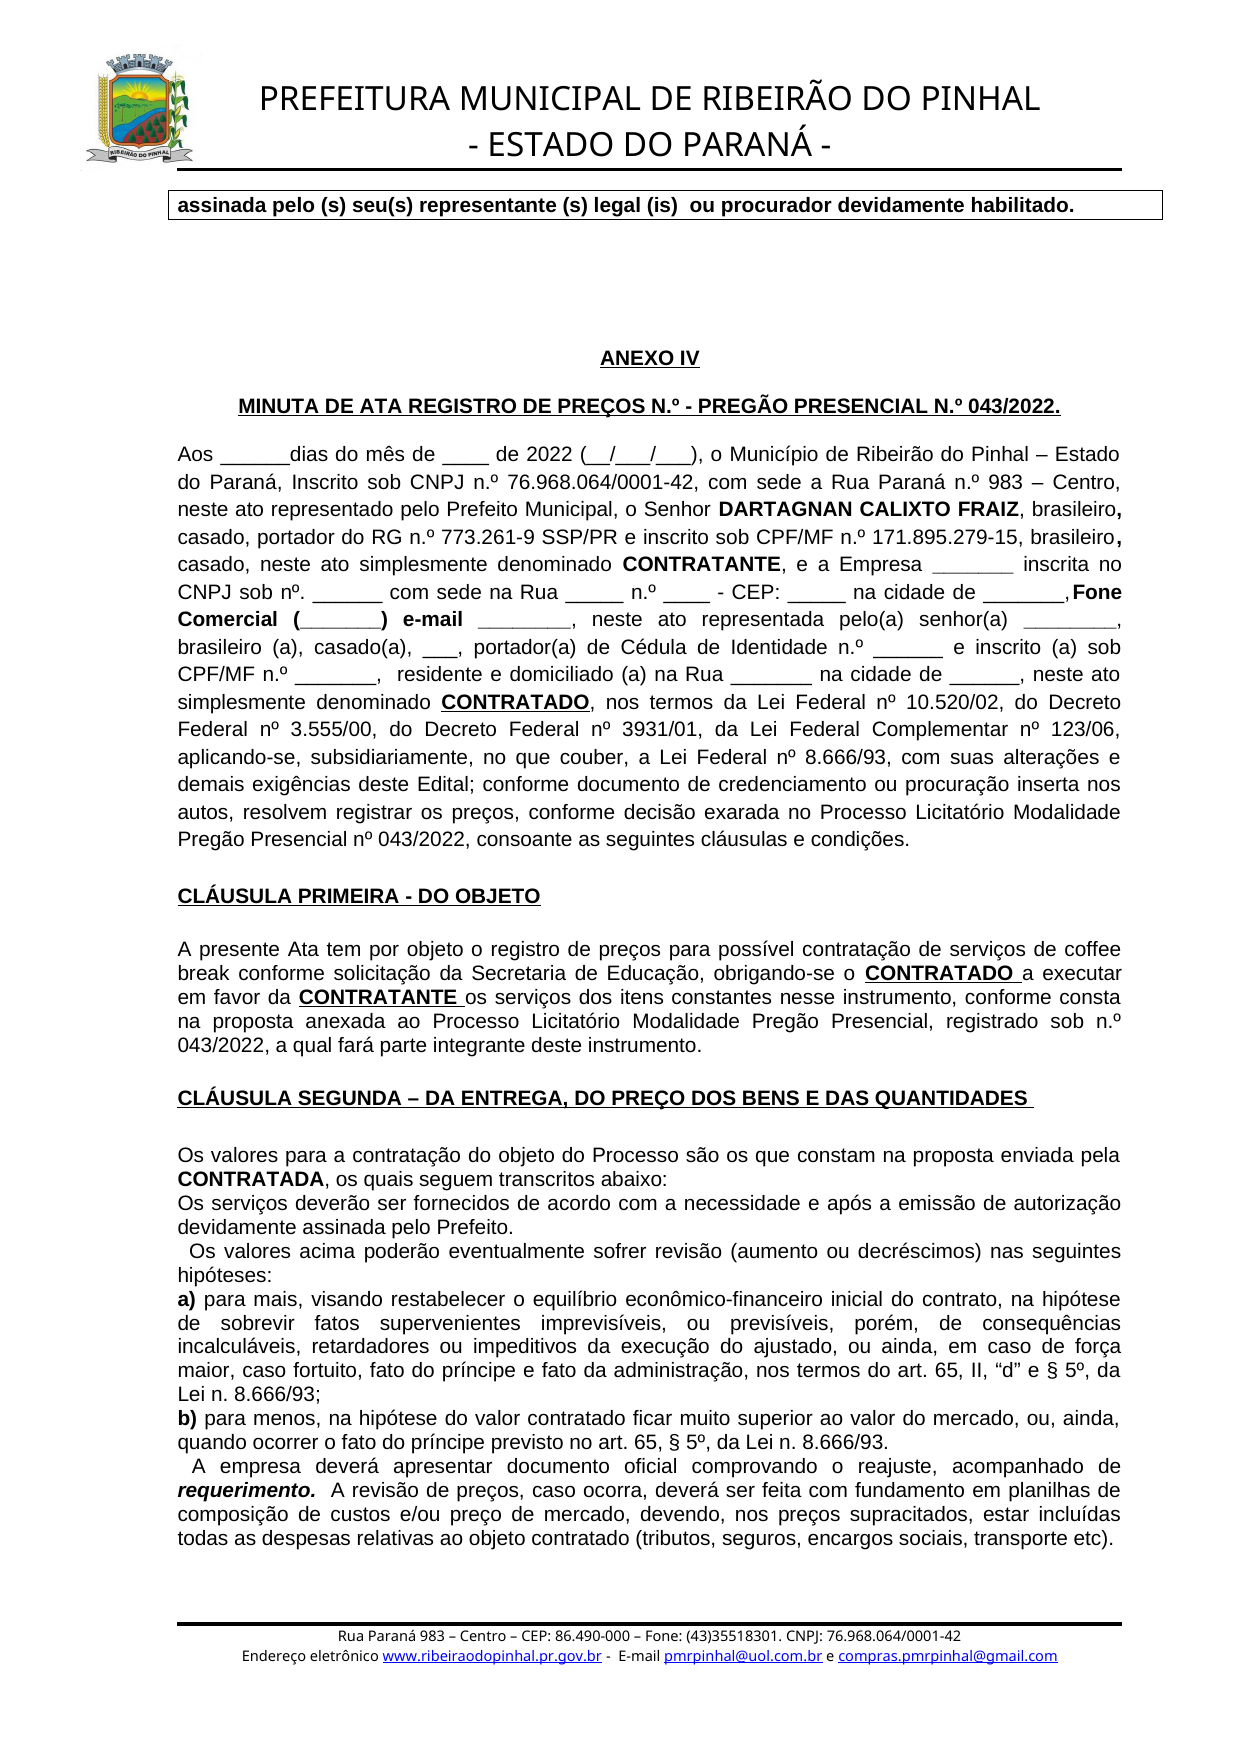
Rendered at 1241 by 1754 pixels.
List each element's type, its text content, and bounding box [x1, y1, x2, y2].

text b) para menos, na hipótese do valor contratado ficar muito superior ao valor do mercado, ou, ainda, quando ocorrer o fato do príncipe previsto no art. 65, § 5º, da Lei n. 8.666/93. [177, 1406, 1122, 1454]
text Os serviços deverão ser fornecidos de acordo com a necessidade e após a emissão de autorização devidamente assinada pelo Prefeito. [177, 1191, 1122, 1238]
text a) para mais, visando restabelecer o equilíbrio econômico-financeiro inicial do contrato, na hipótese de sobrevir fatos supervenientes imprevisíveis, ou previsíveis, porém, de consequências incalculáveis, retardadores ou impeditivos da execução do ajustado, ou ainda, em caso de força maior, caso fortuito, fato do príncipe e fato da administração, nos termos do art. 65, II, “d” e § 5º, da Lei n. 8.666/93; [177, 1286, 1122, 1406]
text ANEXO IV [177, 346, 1122, 370]
text CLÁUSULA SEGUNDA – DA ENTREGA, DO PREÇO DOS BENS E DAS QUANTIDADES [177, 1086, 1122, 1110]
text A presente Ata tem por objeto o registro de preços para possível contratação de serviços de coffee break conforme solicitação da Secretaria de Educação, obrigando-se o CONTRATADO a executar em favor da CONTRATANTE os serviços dos itens constantes nesse instrumento, conforme consta na proposta anexada ao Processo Licitatório Modalidade Pregão Presencial, registrado sob n.º 043/2022, a qual fará parte integrante deste instrumento. [177, 937, 1122, 1057]
text Aos ______dias do mês de ____ de 2022 (__/___/___), o Município de Ribeirão do Pinhal – Estado do Paraná, Inscrito sob CNPJ n.º 76.968.064/0001-42, com sede a Rua Paraná n.º 983 – Centro, neste ato representado pelo Prefeito Municipal, o Senhor DARTAGNAN CALIXTO FRAIZ, brasileiro, casado, portador do RG n.º 773.261-9 SSP/PR e inscrito sob CPF/MF n.º 171.895.279-15, brasileiro, casado, neste ato simplesmente denominado CONTRATANTE, e a Empresa _______ inscrita no CNPJ sob nº. ______ com sede na Rua _____ n.º ____ - CEP: _____ na cidade de _______,Fone Comercial (_______) e-mail ________, neste ato representada pelo(a) senhor(a) ________, brasileiro (a), casado(a), ___, portador(a) de Cédula de Identidade n.º ______ e inscrito (a) sob CPF/MF n.º _______, residente e domiciliado (a) na Rua _______ na cidade de ______, neste ato simplesmente denominado CONTRATADO, nos termos da Lei Federal nº 10.520/02, do Decreto Federal nº 3.555/00, do Decreto Federal nº 3931/01, da Lei Federal Complementar nº 123/06, aplicando-se, subsidiariamente, no que couber, a Lei Federal nº 8.666/93, com suas alterações e demais exigências deste Edital; conforme documento de credenciamento ou procuração inserta nos autos, resolvem registrar os preços, conforme decisão exarada no Processo Licitatório Modalidade Pregão Presencial nº 043/2022, consoante as seguintes cláusulas e condições. [177, 442, 1122, 851]
picture [79, 45, 202, 171]
text Os valores acima poderão eventualmente sofrer revisão (aumento ou decréscimos) nas seguintes hipóteses: [177, 1238, 1122, 1286]
text CLÁUSULA PRIMEIRA - DO OBJETO [177, 884, 1122, 908]
text A empresa deverá apresentar documento oficial comprovando o reajuste, acompanhado de requerimento. A revisão de preços, caso ocorra, deverá ser feita com fundamento em planilhas de composição de custos e/ou preço de mercado, devendo, nos preços supracitados, estar incluídas todas as despesas relativas ao objeto contratado (tributos, seguros, encargos sociais, transporte etc). [177, 1454, 1122, 1550]
text MINUTA DE ATA REGISTRO DE PREÇOS N.º - PREGÃO PRESENCIAL N.º 043/2022. [177, 394, 1122, 418]
text Os valores para a contratação do objeto do Processo são os que constam na proposta enviada pela CONTRATADA, os quais seguem transcritos abaixo: [177, 1143, 1122, 1191]
